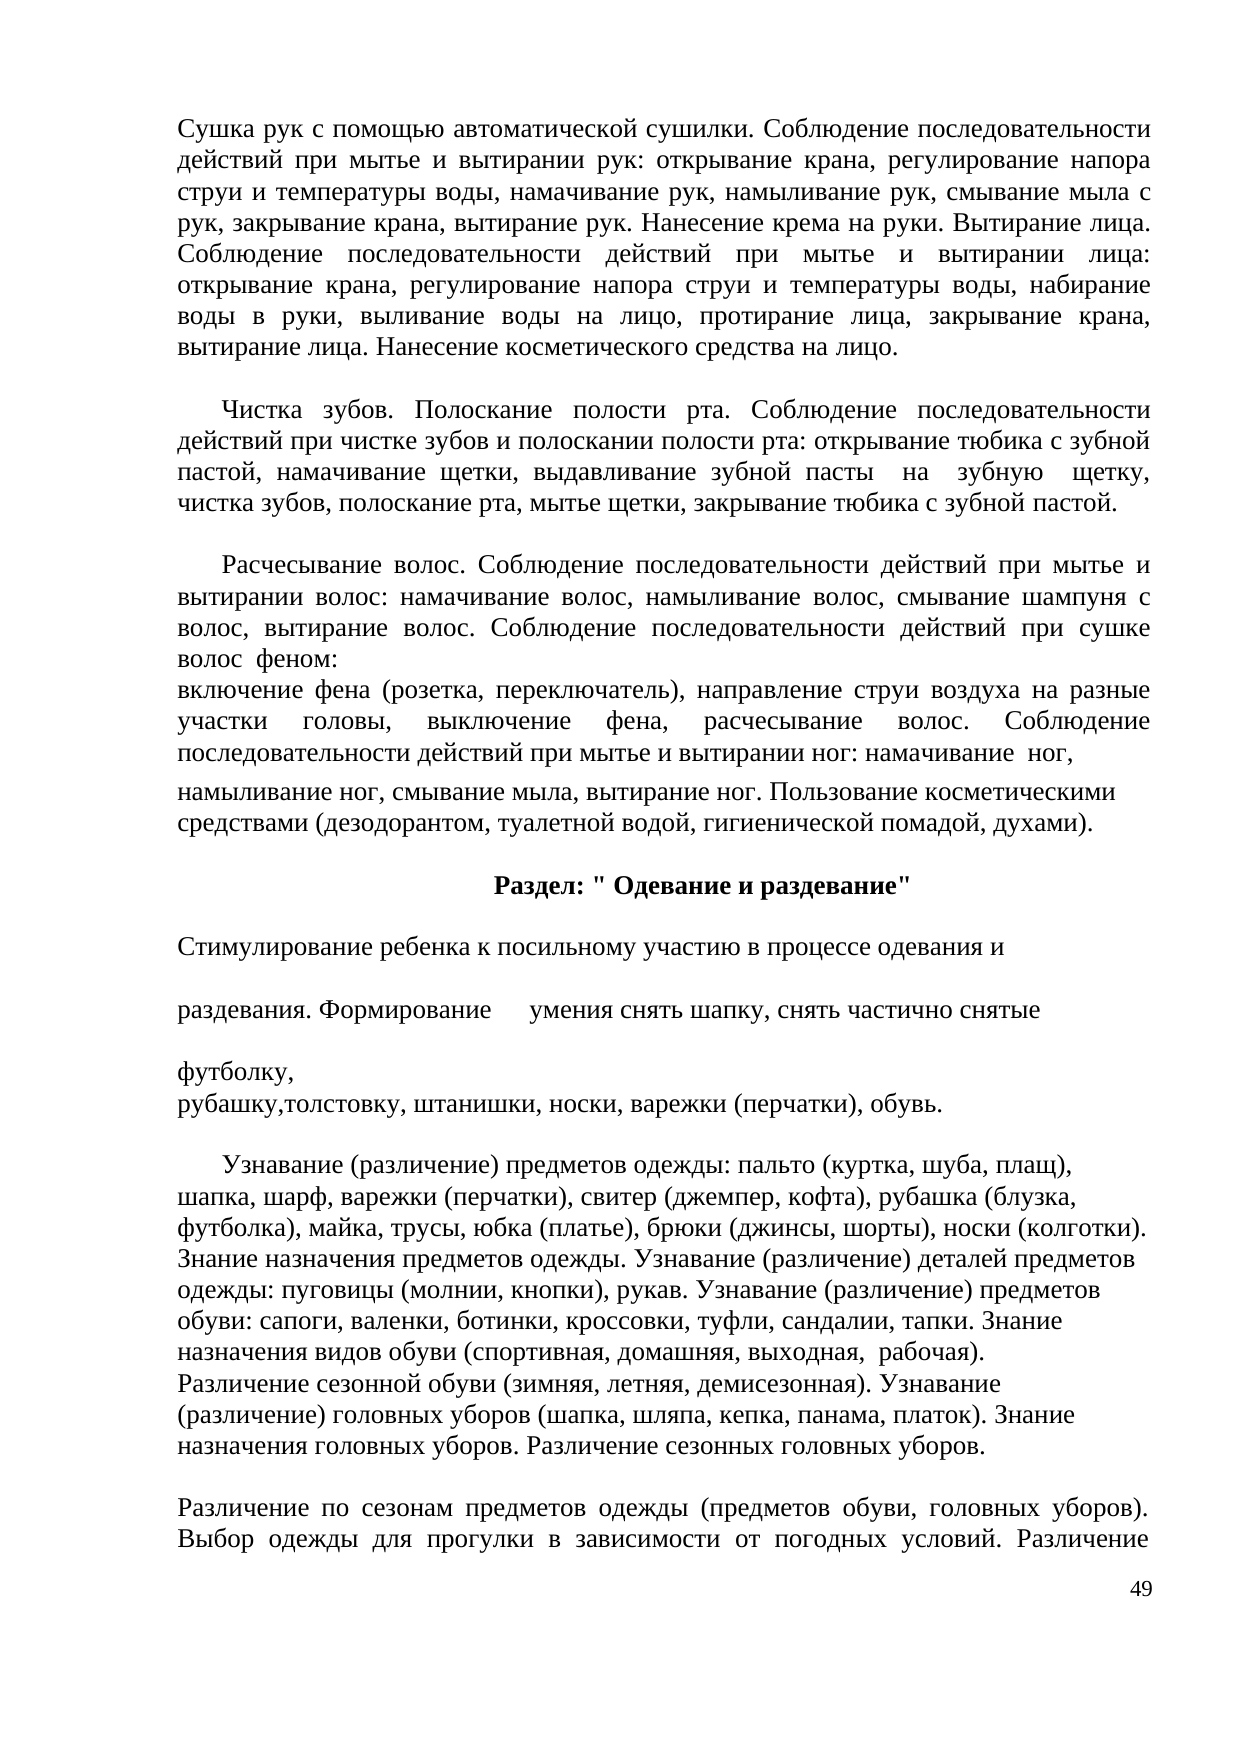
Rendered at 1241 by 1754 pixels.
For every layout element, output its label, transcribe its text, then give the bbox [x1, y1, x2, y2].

text Различение сезонной обуви (зимняя, летняя, демисезонная). Узнавание (различение) головных уборов (шапка, шляпа, кепка, панама, платок). Знание назначения головных уборов. Различение сезонных головных уборов. [177, 1367, 1086, 1460]
text намыливание ног, смывание мыла, вытирание ног. Пользование косметическими средствами (дезодорантом, туалетной водой, гигиенической помадой, духами). [177, 775, 1223, 837]
text Чистка зубов. Полоскание полости рта. Соблюдение последовательности действий при чистке зубов и полоскании полости рта: открывание тюбика с зубной пастой, намачивание щетки, выдавливание зубной пасты на зубную щетку, чистка зубов, полоскание рта, мытье щетки, закрывание тюбика с зубной пастой. [177, 393, 1152, 517]
text Расчесывание волос. Соблюдение последовательности действий при мытье и вытирании волос: намачивание волос, намыливание волос, смывание шампуня с волос, вытирание волос. Соблюдение последовательности действий при сушке волос феном: [177, 548, 1152, 673]
text включение фена (розетка, переключатель), направление струи воздуха на разные участки головы, выключение фена, расчесывание волос. Соблюдение последовательности действий при мытье и вытирании ног: намачивание ног, [177, 673, 1152, 767]
text Раздел: " Одевание и раздевание" [233, 869, 1172, 900]
text Узнавание (различение) предметов одежды: пальто (куртка, шуба, плащ), шапка, шарф, варежки (перчатки), свитер (джемпер, кофта), рубашка (блузка, [177, 1149, 1086, 1211]
text Стимулирование ребенка к посильному участию в процессе одевания и раздевания. Формирование умения снять шапку, снять частично снятые футболку, [177, 906, 1147, 1093]
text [177, 112, 1152, 362]
text рубашку,толстовку, штанишки, носки, варежки (перчатки), обувь. [177, 1093, 1223, 1117]
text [177, 1491, 1150, 1553]
text футболка), майка, трусы, юбка (платье), брюки (джинсы, шорты), носки (колготки). Знание назначения предметов одежды. Узнавание (различение) деталей предметов одежды: пуговицы (молнии, кнопки), рукав. Узнавание (различение) предметов обуви: сапоги, валенки, ботинки, кроссовки, туфли, сандалии, тапки. Знание назначения видов обуви (спортивная, домашняя, выходная, рабочая). [177, 1211, 1149, 1367]
